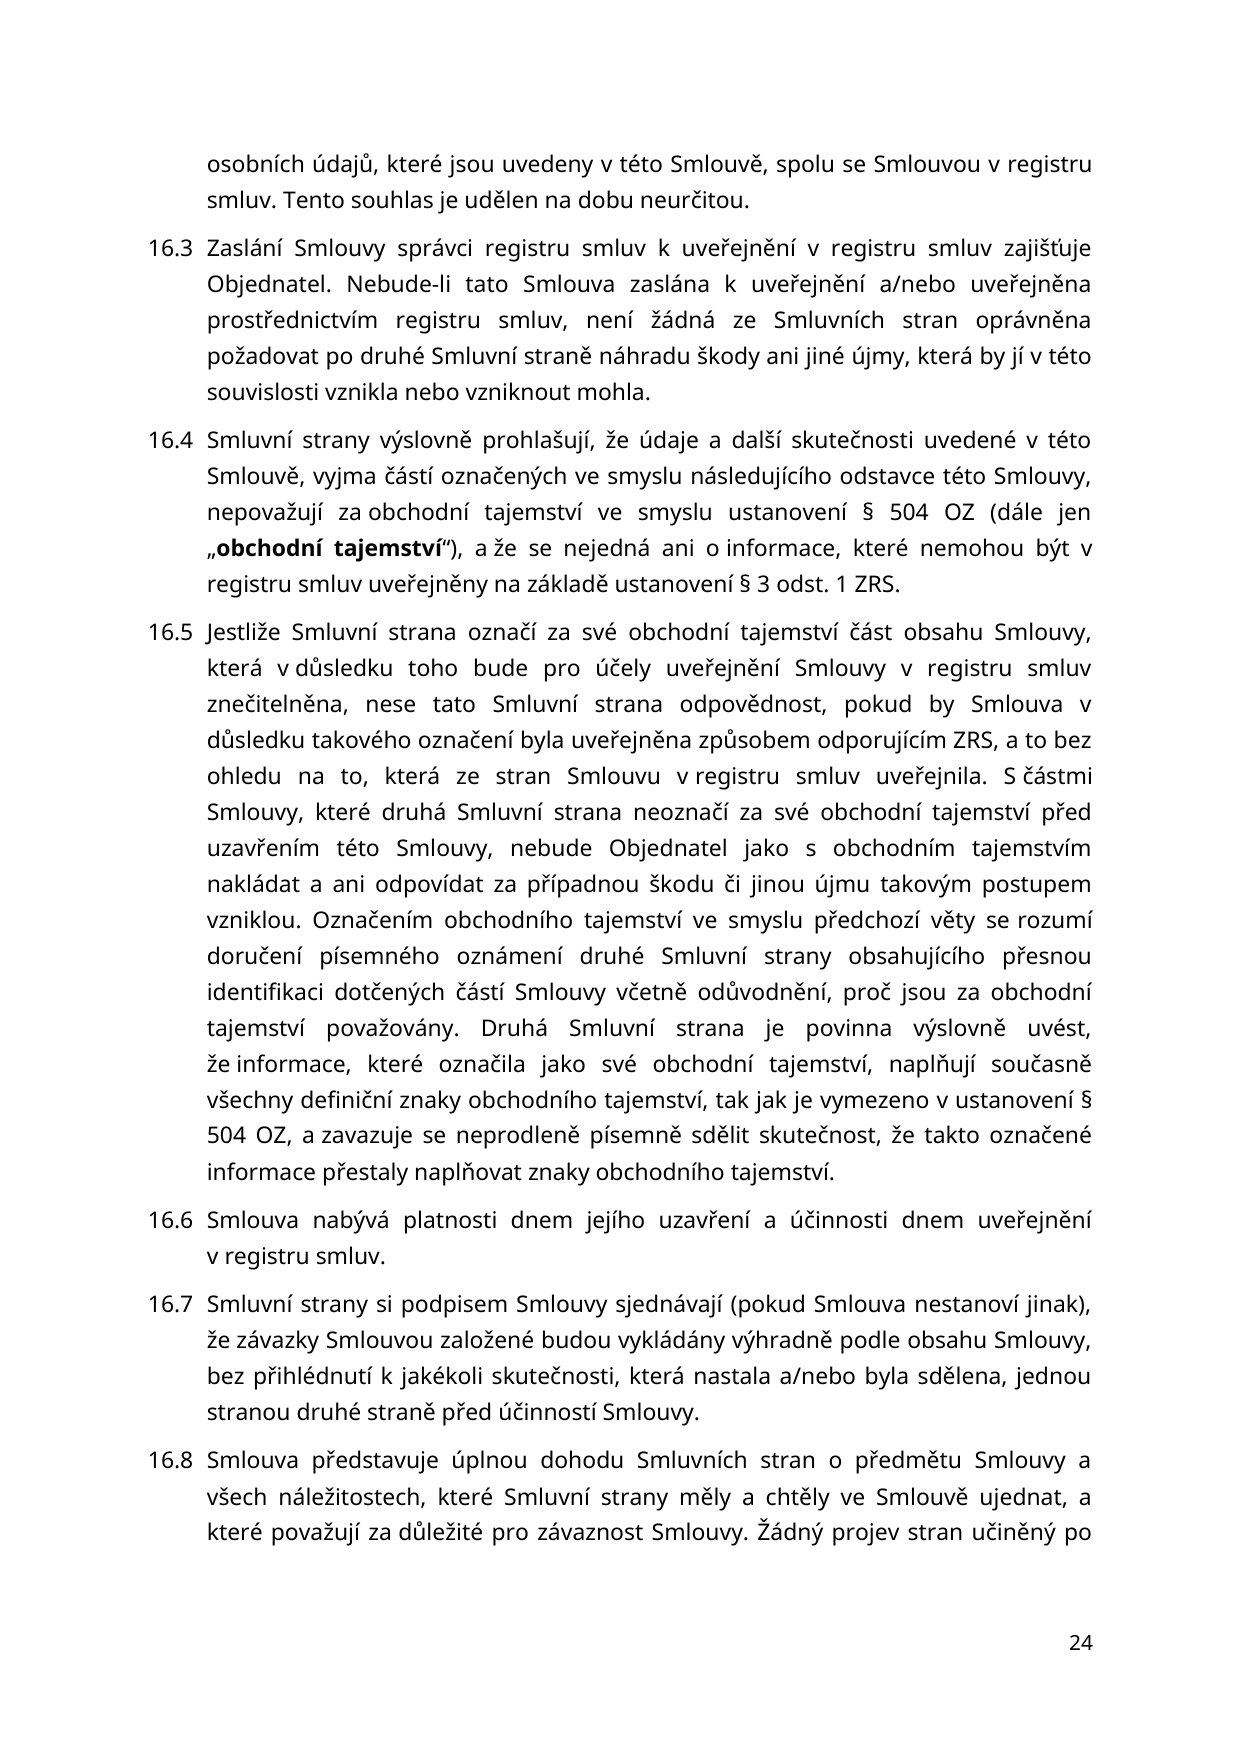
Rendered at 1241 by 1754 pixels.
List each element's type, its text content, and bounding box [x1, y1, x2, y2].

list Smluvní strany si podpisem Smlouvy sjednávají (pokud Smlouva nestanoví jinak), že závazky Smlouvou založené budou vykládány výhradně podle obsahu Smlouvy, bez přihlédnutí k jakékoli skutečnosti, která nastala a/nebo byla sdělena, jednou stranou druhé straně před účinností Smlouvy. [148, 1288, 1093, 1427]
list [148, 1444, 1093, 1548]
list Jestliže Smluvní strana označí za své obchodní tajemství část obsahu Smlouvy, která v důsledku toho bude pro účely uveřejnění Smlouvy v registru smluv znečitelněna, nese tato Smluvní strana odpovědnost, pokud by Smlouva v důsledku takového označení byla uveřejněna způsobem odporujícím ZRS, a to bez ohledu na to, která ze stran Smlouvu v registru smluv uveřejnila. S částmi Smlouvy, které druhá Smluvní strana neoznačí za své obchodní tajemství před uzavřením této Smlouvy, nebude Objednatel jako s obchodním tajemstvím nakládat a ani odpovídat za případnou škodu či jinou újmu takovým postupem vzniklou. Označením obchodního tajemství ve smyslu předchozí věty se rozumí doručení písemného oznámení druhé Smluvní strany obsahujícího přesnou identifikaci dotčených částí Smlouvy včetně odůvodnění, proč jsou za obchodní tajemství považovány. Druhá Smluvní strana je povinna výslovně uvést, že informace, které označila jako své obchodní tajemství, naplňují současně všechny definiční znaky obchodního tajemství, tak jak je vymezeno v ustanovení § 504 OZ, a zavazuje se neprodleně písemně sdělit skutečnost, že takto označené informace přestaly naplňovat znaky obchodního tajemství. [148, 616, 1093, 1187]
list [148, 148, 1093, 215]
list Zaslání Smlouvy správci registru smluv k uveřejnění v registru smluv zajišťuje Objednatel. Nebude-li tato Smlouva zaslána k uveřejnění a/nebo uveřejněna prostřednictvím registru smluv, není žádná ze Smluvních stran oprávněna požadovat po druhé Smluvní straně náhradu škody ani jiné újmy, která by jí v této souvislosti vznikla nebo vzniknout mohla. [148, 232, 1093, 407]
list Smluvní strany výslovně prohlašují, že údaje a další skutečnosti uvedené v této Smlouvě, vyjma částí označených ve smyslu následujícího odstavce této Smlouvy, nepovažují za obchodní tajemství ve smyslu ustanovení § 504 OZ (dále jen „obchodní tajemství“), a že se nejedná ani o informace, které nemohou být v registru smluv uveřejněny na základě ustanovení § 3 odst. 1 ZRS. [148, 424, 1093, 599]
list Smlouva nabývá platnosti dnem jejího uzavření a účinnosti dnem uveřejnění v registru smluv. [148, 1204, 1093, 1271]
